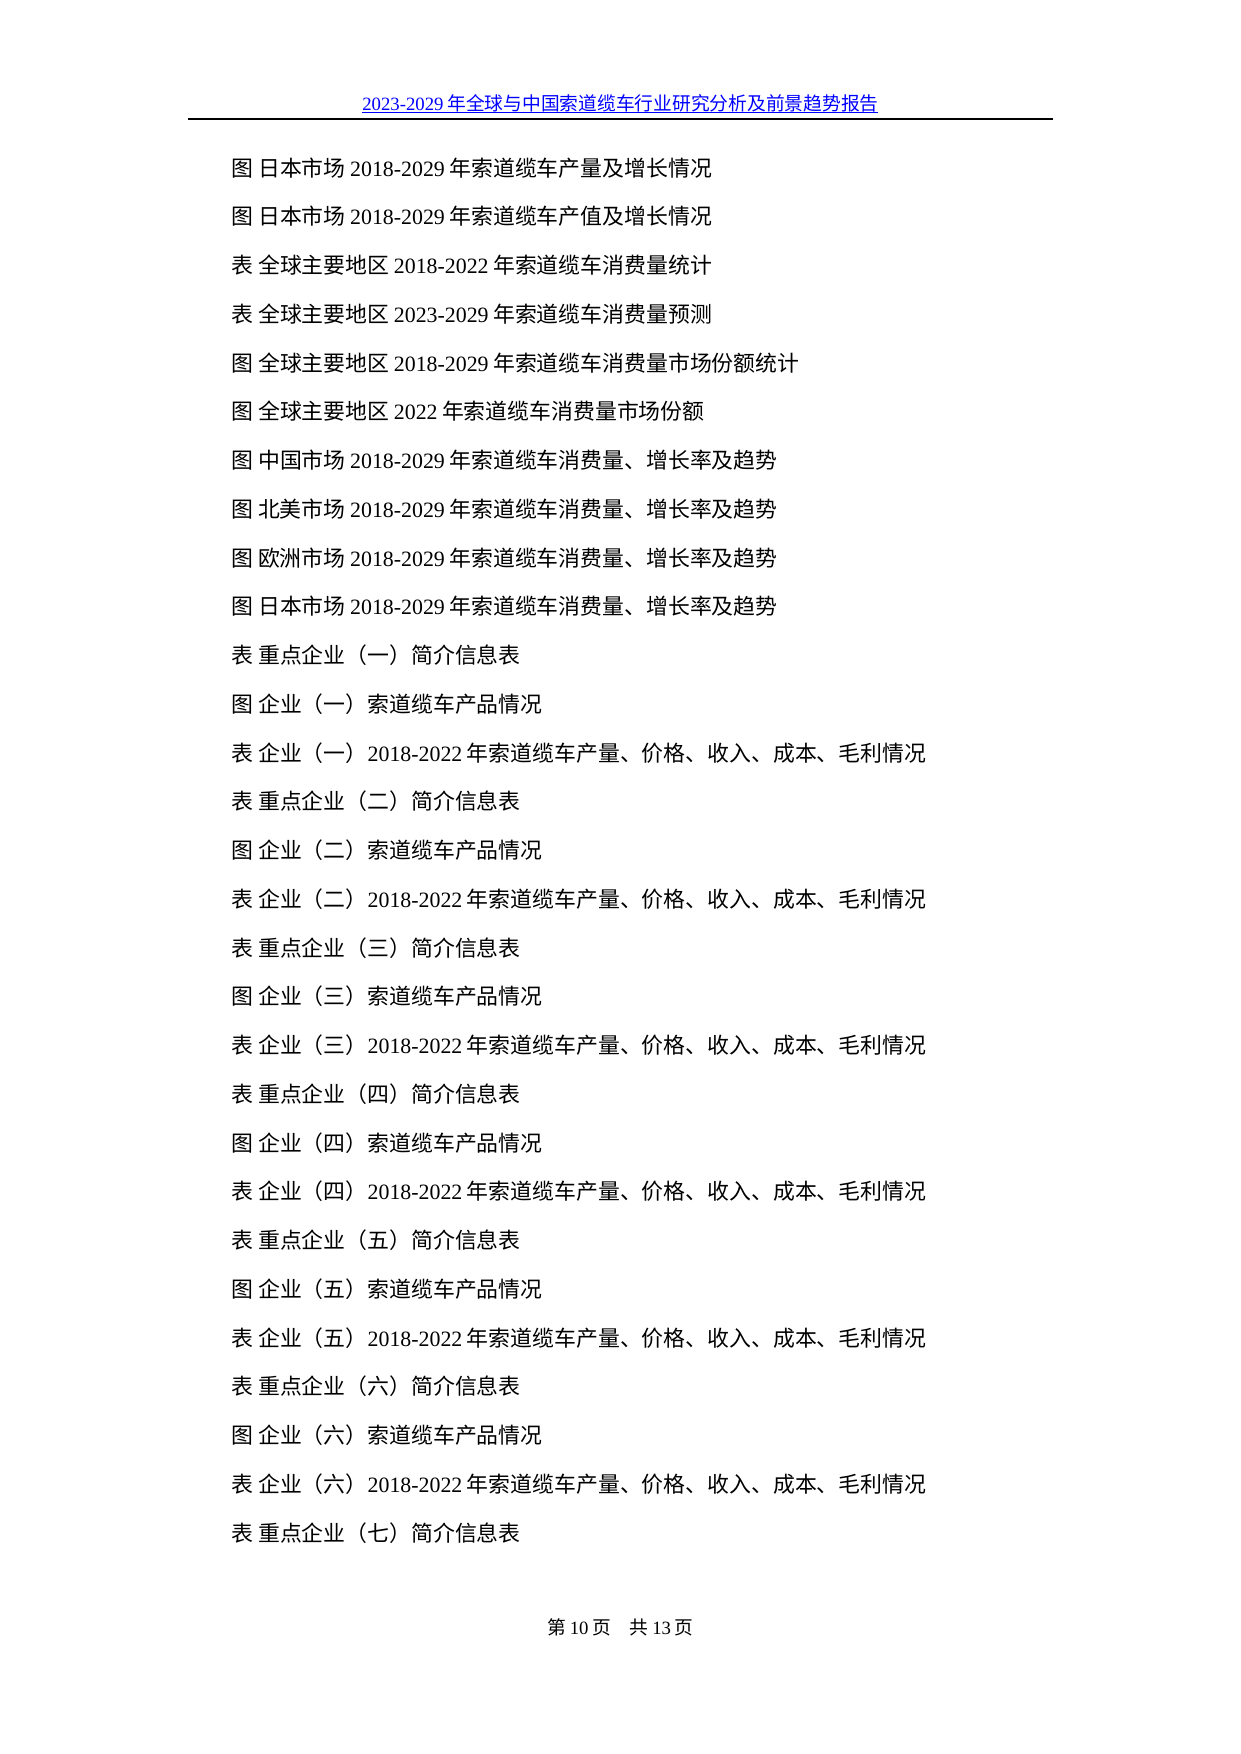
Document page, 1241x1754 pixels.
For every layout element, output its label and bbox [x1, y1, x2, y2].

text [187, 150, 1053, 1548]
